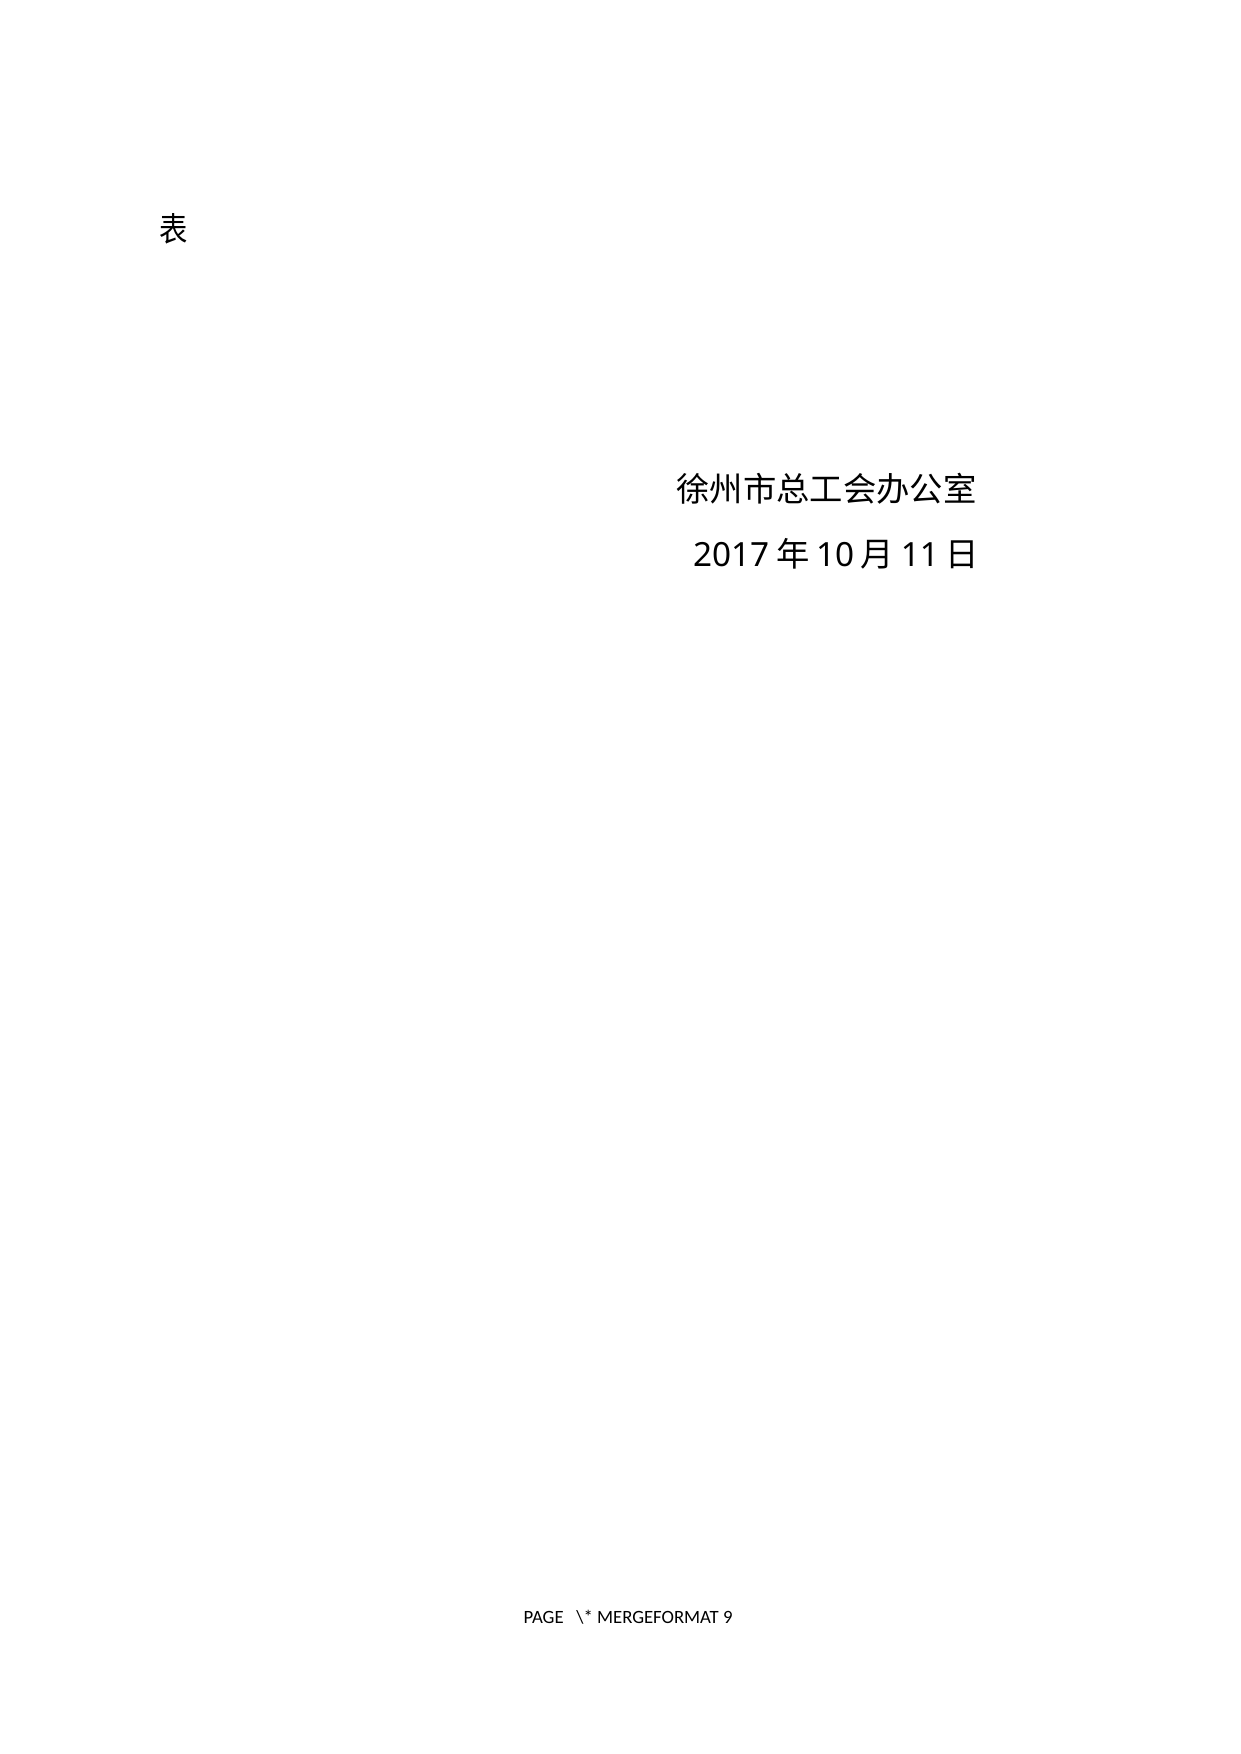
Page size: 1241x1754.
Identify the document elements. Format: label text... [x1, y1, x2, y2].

text 徐州市总工会办公室 [159, 454, 1092, 519]
text 2017年10月11日 [159, 519, 1092, 584]
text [159, 194, 1092, 259]
